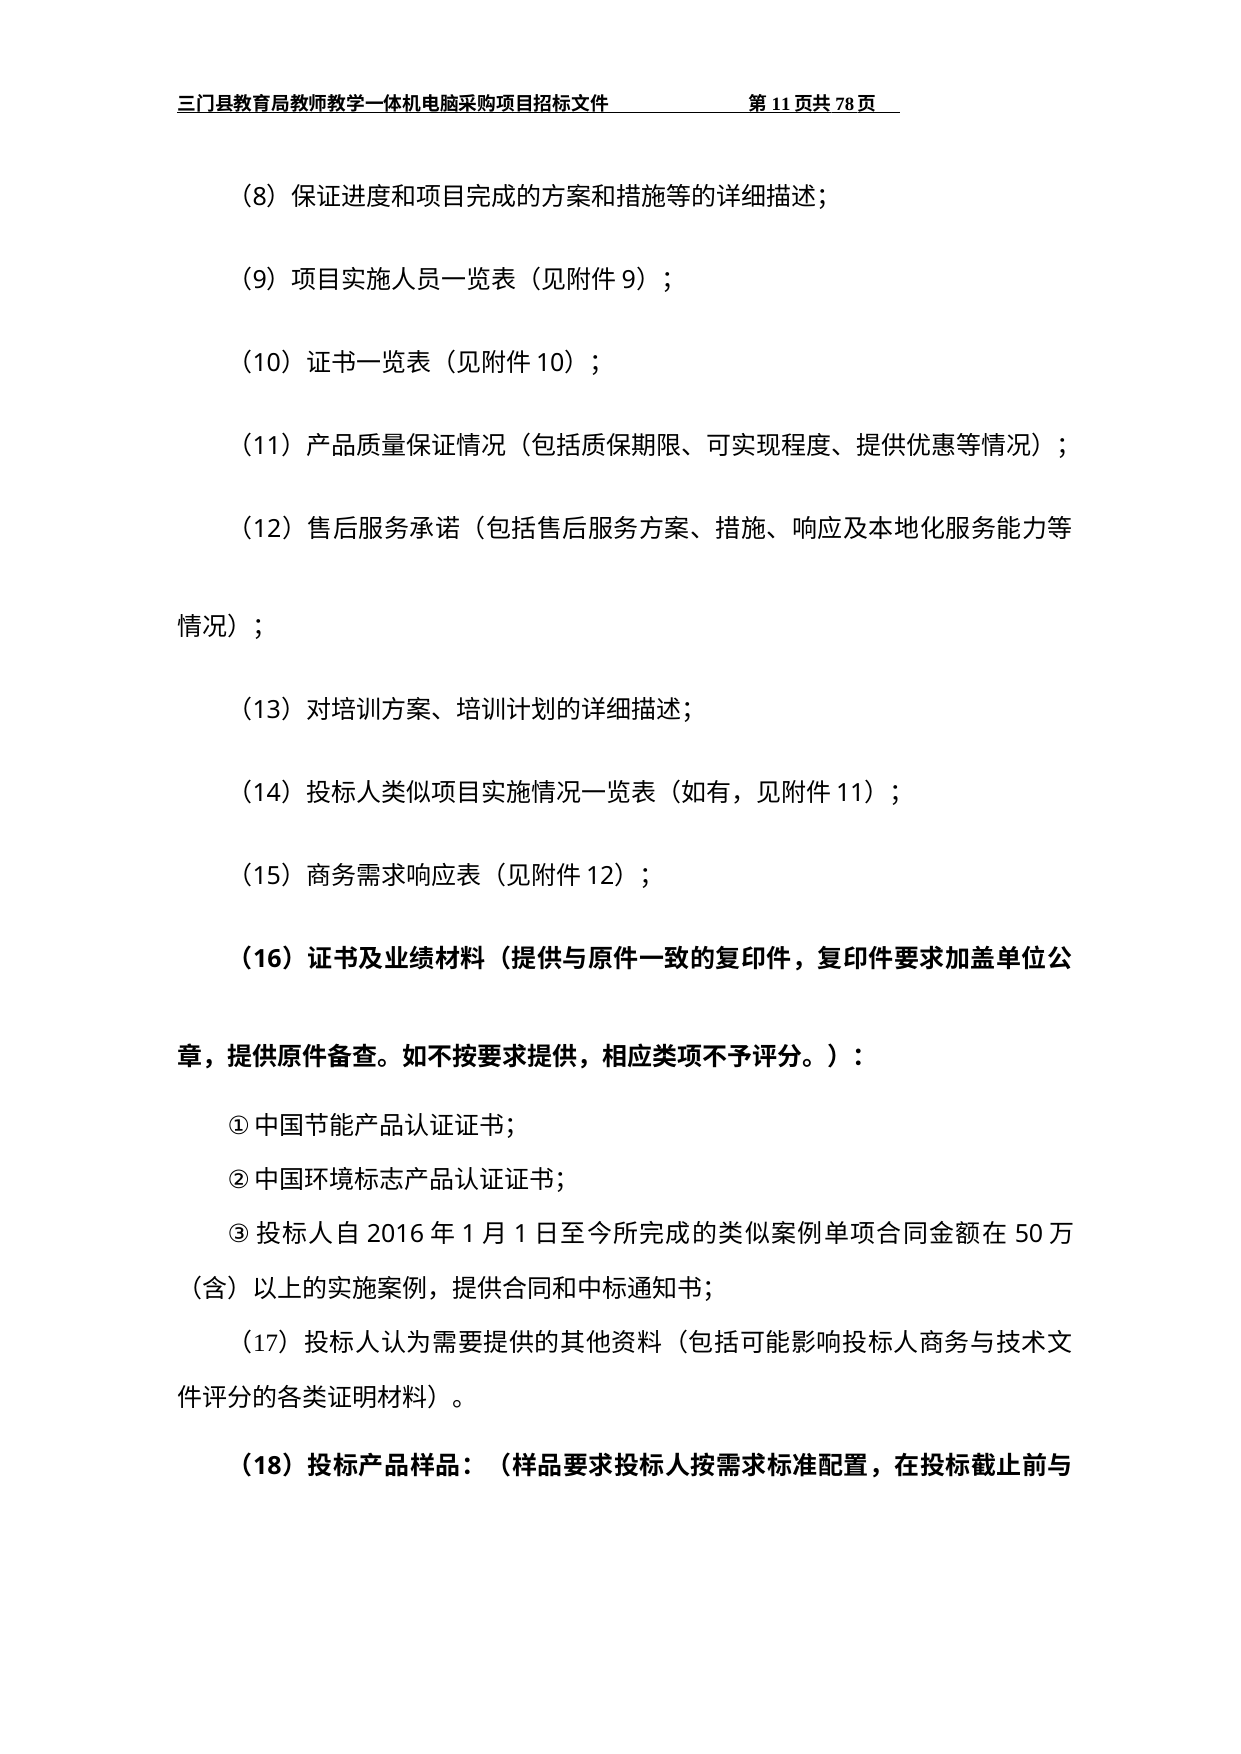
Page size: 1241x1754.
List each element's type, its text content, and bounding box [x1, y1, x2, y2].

text ①中国节能产品认证证书； [177, 1105, 1075, 1141]
text （16）证书及业绩材料（提供与原件一致的复印件，复印件要求加盖单位公章，提供原件备查。如不按要求提供，相应类项不予评分。）： [177, 924, 1075, 1087]
text （12）售后服务承诺（包括售后服务方案、措施、响应及本地化服务能力等情况）； [177, 494, 1075, 657]
text （17）投标人认为需要提供的其他资料（包括可能影响投标人商务与技术文件评分的各类证明材料）。 [177, 1323, 1075, 1413]
text （11）产品质量保证情况（包括质保期限、可实现程度、提供优惠等情况）； [177, 411, 1075, 476]
text （13）对培训方案、培训计划的详细描述； [177, 675, 1075, 740]
text （14）投标人类似项目实施情况一览表（如有，见附件11）； [177, 758, 1075, 823]
text ②中国环境标志产品认证证书； [177, 1159, 1075, 1196]
text （15）商务需求响应表（见附件12）； [177, 841, 1075, 906]
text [177, 1431, 1075, 1496]
text （10）证书一览表（见附件10）； [177, 328, 1075, 393]
text ③投标人自2016年1月1日至今所完成的类似案例单项合同金额在50万（含）以上的实施案例，提供合同和中标通知书； [177, 1214, 1075, 1304]
text （8）保证进度和项目完成的方案和措施等的详细描述； [177, 162, 1075, 227]
text （9）项目实施人员一览表（见附件9）； [177, 245, 1075, 310]
